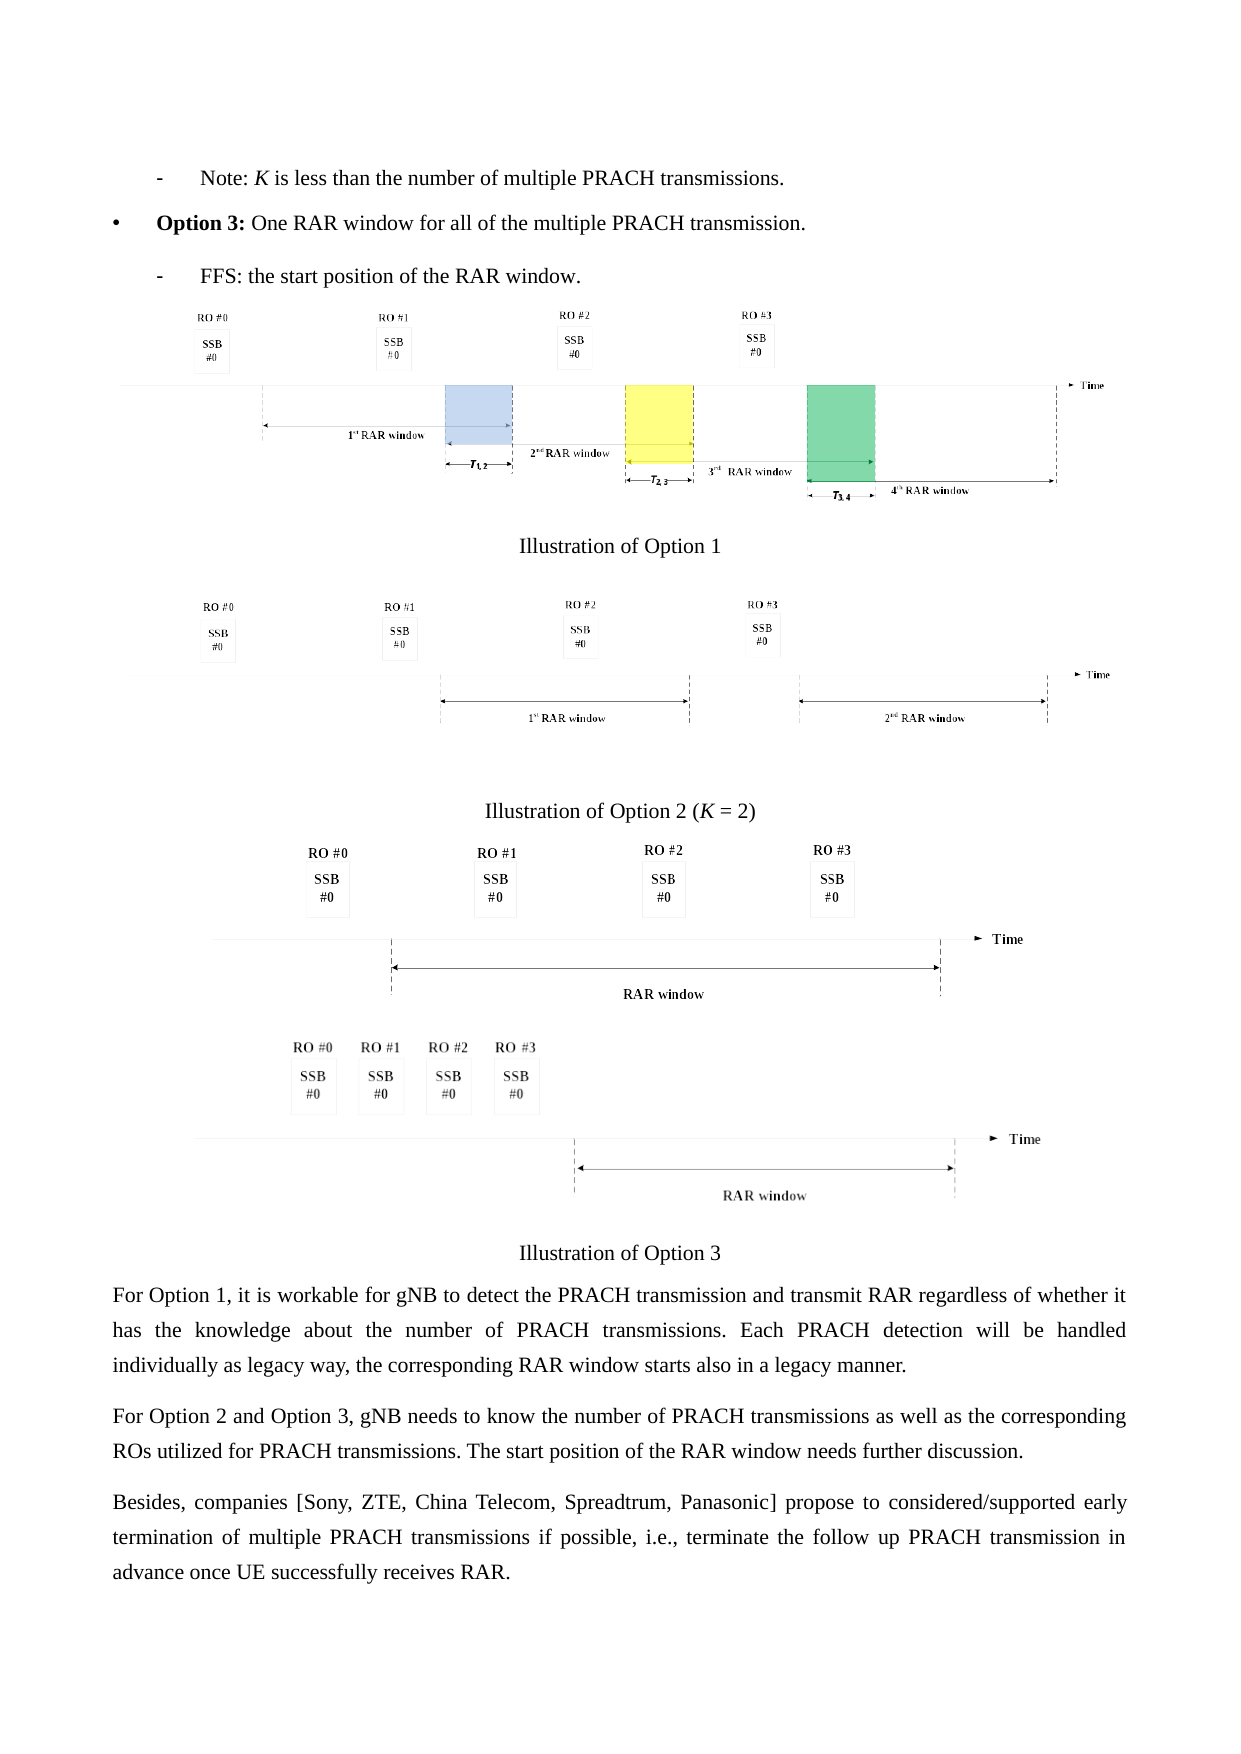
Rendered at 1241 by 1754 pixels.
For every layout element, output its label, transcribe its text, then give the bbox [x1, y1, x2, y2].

list Note: K is less than the number of multiple PRACH transmissions. [156, 162, 1128, 192]
text Illustration of Option 3 [112, 1236, 1128, 1265]
text Illustration of Option 2 (K = 2) [112, 794, 1128, 824]
text For Option 2 and Option 3, gNB needs to know the number of PRACH transmissions as well as the corresponding ROs utilized for PRACH transmissions. The start position of the RAR window needs further discussion. [112, 1399, 1128, 1467]
text Besides, companies [Sony, ZTE, China Telecom, Spreadtrum, Panasonic] propose to considered/supported early termination of multiple PRACH transmissions if possible, i.e., terminate the follow up PRACH transmission in advance once UE successfully receives RAR. [112, 1485, 1128, 1588]
list Option 3: One RAR window for all of the multiple PRACH transmission. [112, 207, 1128, 239]
text For Option 1, it is workable for gNB to detect the PRACH transmission and transmit RAR regardless of whether it has the knowledge about the number of PRACH transmissions. Each PRACH detection will be handled individually as legacy way, the corresponding RAR window starts also in a legacy manner. [112, 1278, 1128, 1380]
list FFS: the start position of the RAR window. [156, 260, 1128, 289]
text Illustration of Option 1 [112, 529, 1128, 558]
